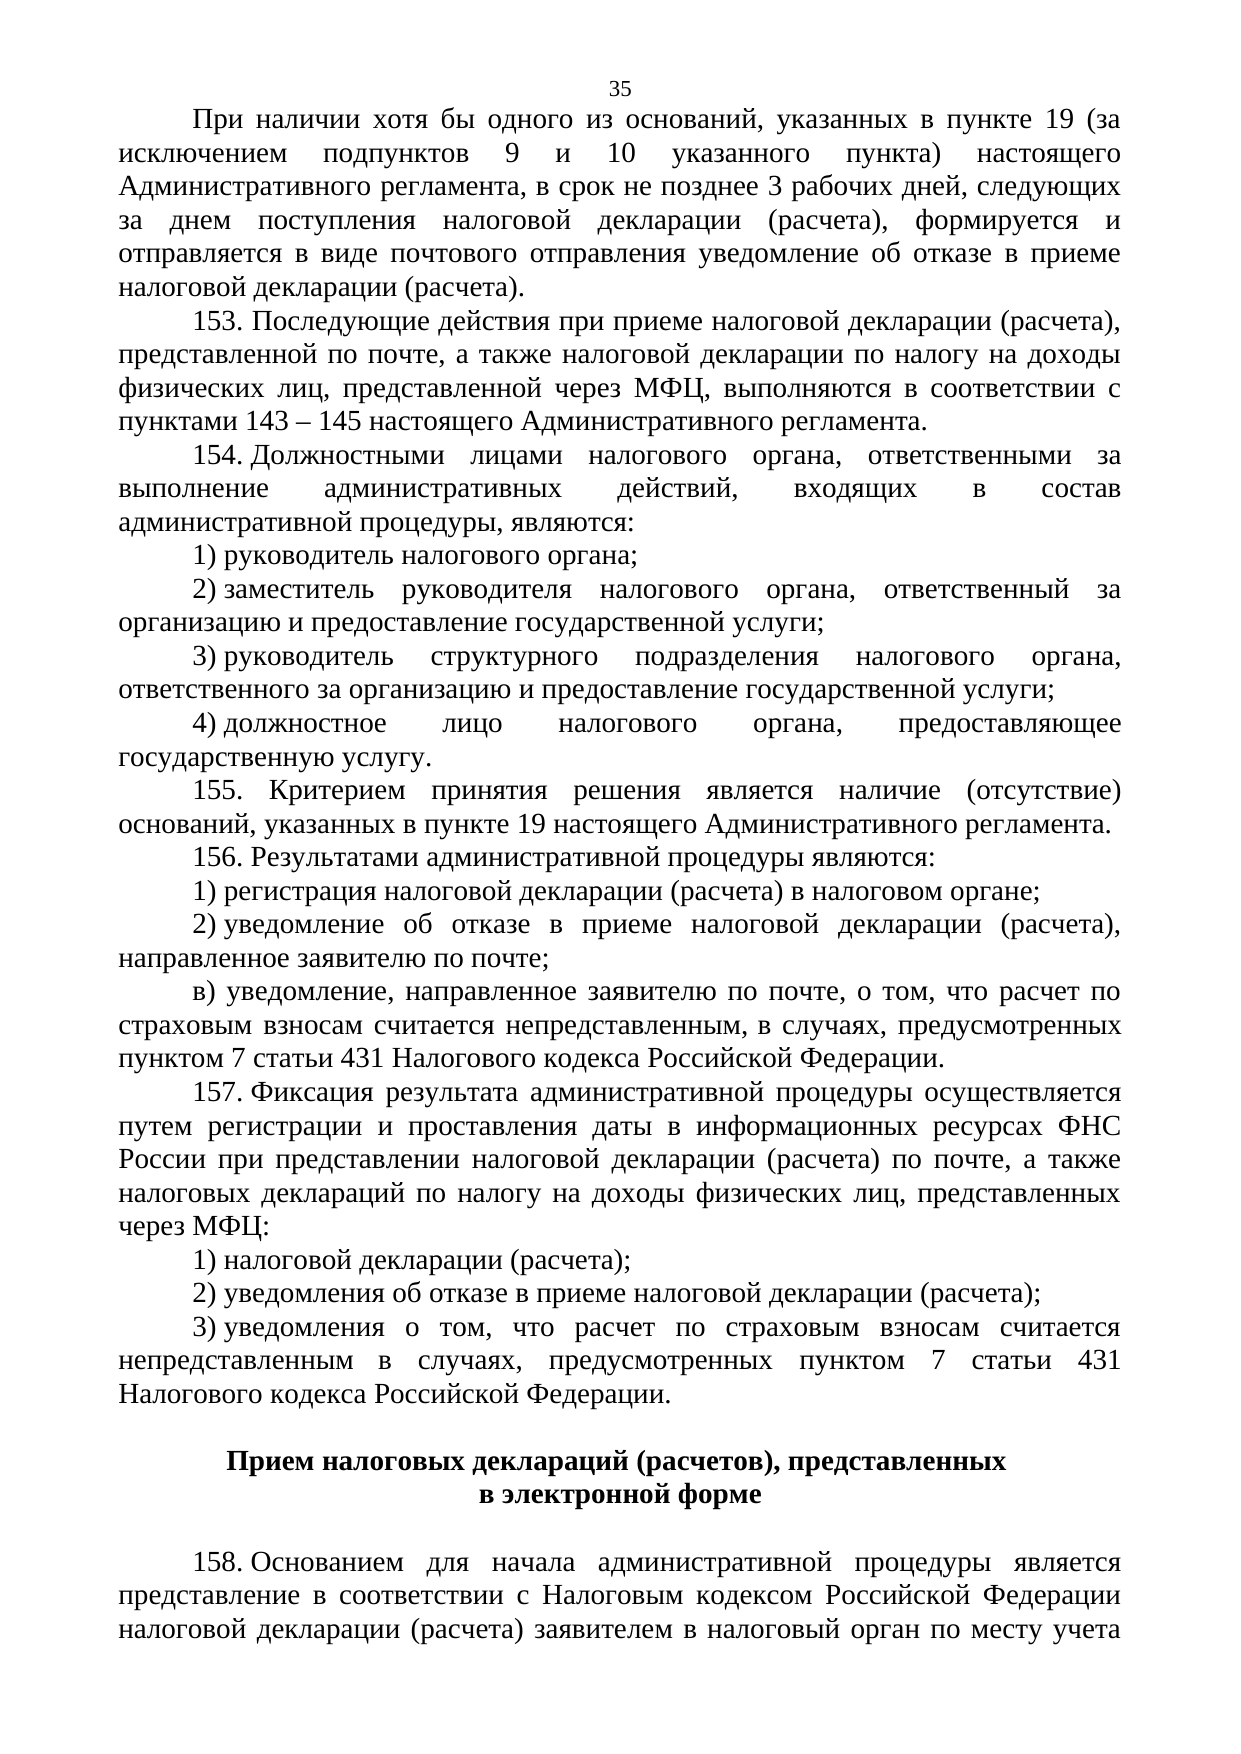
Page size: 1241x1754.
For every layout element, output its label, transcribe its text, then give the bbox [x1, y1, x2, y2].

text 3) руководитель структурного подразделения налогового органа, ответственного за организацию и предоставление государственной услуги; [118, 638, 1122, 705]
list При наличии хотя бы одного из оснований, указанных в пункте 19 (за исключением подпунктов 9 и 10 указанного пункта) настоящего Административного регламента, в срок не позднее 3 рабочих дней, следующих за днем поступления налоговой декларации (расчета), формируется и отправляется в виде почтового отправления уведомление об отказе в приеме налоговой декларации (расчета). [118, 101, 1122, 303]
subtitle Прием налоговых деклараций (расчетов), представленных в электронной форме [118, 1443, 1122, 1510]
text 1) регистрация налоговой декларации (расчета) в налоговом органе; [118, 873, 1122, 906]
text 156. Результатами административной процедуры являются: [118, 839, 1122, 873]
text 1) руководитель налогового органа; [118, 537, 1122, 571]
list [118, 1544, 1122, 1644]
text 2) уведомления об отказе в приеме налоговой декларации (расчета); [118, 1275, 1122, 1309]
text в) уведомление, направленное заявителю по почте, о том, что расчет по страховым взносам считается непредставленным, в случаях, предусмотренных пунктом 7 статьи 431 Налогового кодекса Российской Федерации. [118, 973, 1122, 1074]
list 154. Должностными лицами налогового органа, ответственными за выполнение административных действий, входящих в состав административной процедуры, являются: [118, 437, 1122, 537]
text 1) налоговой декларации (расчета); [118, 1242, 1122, 1275]
text 157. Фиксация результата административной процедуры осуществляется путем регистрации и проставления даты в информационных ресурсах ФНС России при представлении налоговой декларации (расчета) по почте, а также налоговых деклараций по налогу на доходы физических лиц, представленных через МФЦ: [118, 1074, 1122, 1242]
text 2) заместитель руководителя налогового органа, ответственный за организацию и предоставление государственной услуги; [118, 571, 1122, 638]
text 3) уведомления о том, что расчет по страховым взносам считается непредставленным в случаях, предусмотренных пунктом 7 статьи 431 Налогового кодекса Российской Федерации. [118, 1309, 1122, 1409]
list 153. Последующие действия при приеме налоговой декларации (расчета), представленной по почте, а также налоговой декларации по налогу на доходы физических лиц, представленной через МФЦ, выполняются в соответствии с пунктами 143 – 145 настоящего Административного регламента. [118, 303, 1122, 437]
text 4) должностное лицо налогового органа, предоставляющее государственную услугу. [118, 705, 1122, 772]
text 155. Критерием принятия решения является наличие (отсутствие) оснований, указанных в пункте 19 настоящего Административного регламента. [118, 772, 1122, 839]
text 2) уведомление об отказе в приеме налоговой декларации (расчета), направленное заявителю по почте; [118, 906, 1122, 973]
